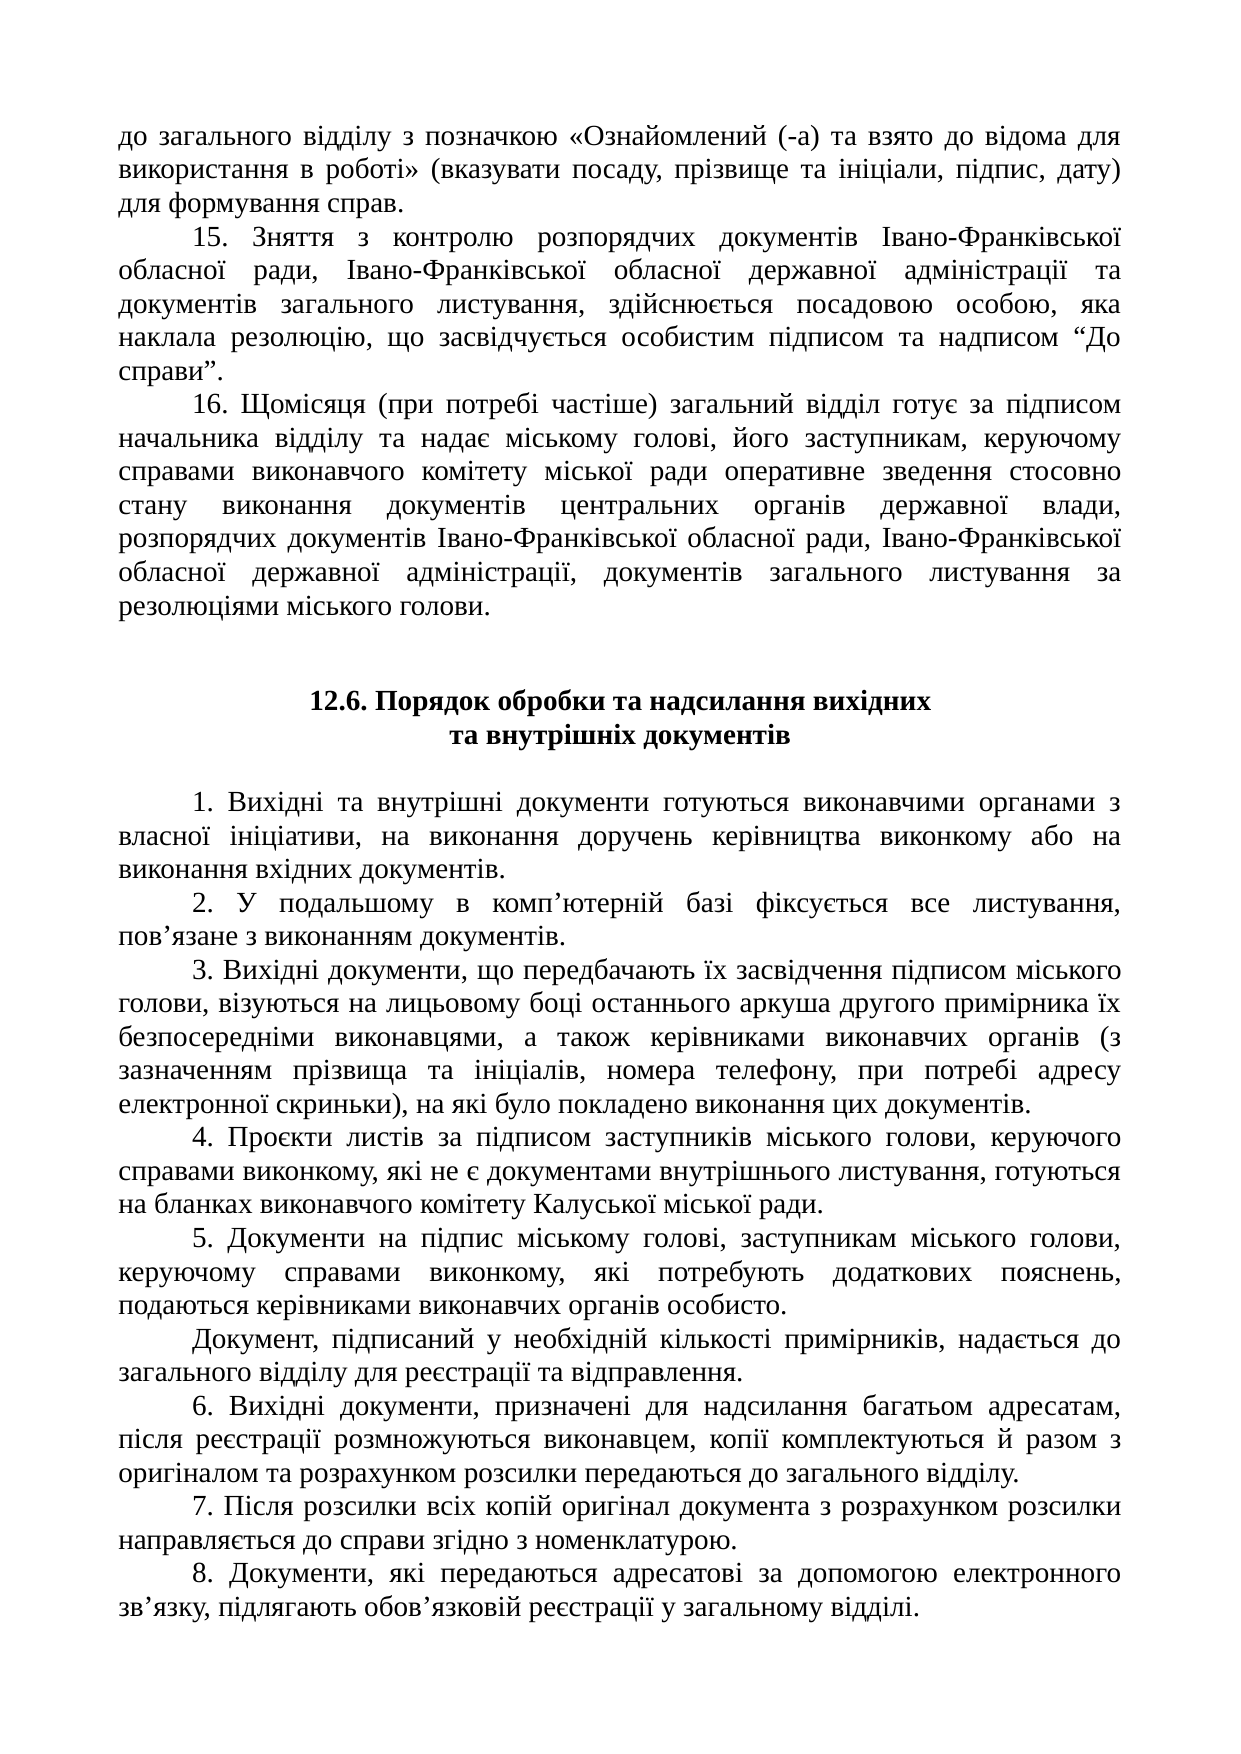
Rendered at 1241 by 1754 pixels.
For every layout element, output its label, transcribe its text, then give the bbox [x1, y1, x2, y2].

text Документ, підписаний у необхідній кількості примірників, надається до загального відділу для реєстрації та відправлення. [118, 1321, 1122, 1388]
text 15. Зняття з контролю розпорядчих документів Івано-Франківської обласної ради, Івано-Франківської обласної державної адміністрації та документів загального листування, здійснюється посадовою особою, яка наклала резолюцію, що засвідчується особистим підписом та надписом “До справи”. [118, 219, 1122, 386]
text 16. Щомісяця (при потребі частіше) загальний відділ готує за підписом начальника відділу та надає міському голові, його заступникам, керуючому справами виконавчого комітету міської ради оперативне зведення стосовно стану виконання документів центральних органів державної влади, розпорядчих документів Івано-Франківської обласної ради, Івано-Франківської обласної державної адміністрації, документів загального листування за резолюціями міського голови. [118, 386, 1122, 621]
text 6. Вихідні документи, призначені для надсилання багатьом адресатам, після реєстрації розмножуються виконавцем, копії комплектуються й разом з оригіналом та розрахунком розсилки передаються до загального відділу. [118, 1388, 1122, 1488]
text 3. Вихідні документи, що передбачають їх засвідчення підписом міського голови, візуються на лицьовому боці останнього аркуша другого примірника їх безпосередніми виконавцями, а також керівниками виконавчих органів (з зазначенням прізвища та ініціалів, номера телефону, при потребі адресу електронної скриньки), на якi було покладено виконання цих документів. [118, 952, 1122, 1119]
text 8. Документи, які передаються адресатові за допомогою електронного зв’язку, підлягають обов’язковій реєстрації у загальному відділі. [118, 1556, 1122, 1623]
text 1. Вихідні та внутрішні документи готуються виконавчими органами з власної iнiцiативи, на виконання доручень керівництва виконкому або на виконання вхідних документів. [118, 784, 1122, 885]
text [118, 118, 1122, 219]
text 2. У подальшому в комп’ютерній базі фіксується все листування, пов’язане з виконанням документів. [118, 885, 1122, 952]
text 5. Документи на підпис міському голові, заступникам міського голови, керуючому справами виконкому, які потребують додаткових пояснень, подаються керівниками виконавчих органів особисто. [118, 1220, 1122, 1321]
text 7. Після розсилки всіх копій оригінал документа з розрахунком розсилки направляється до справи згідно з номенклатурою. [118, 1488, 1122, 1556]
text 4. Проєкти листів за підписом заступників міського голови, керуючого справами виконкому, які не є документами внутрішнього листування, готуються на бланках виконавчого комітету Калуської міської ради. [118, 1119, 1122, 1220]
text та внутрішніх документів [118, 717, 1122, 751]
text 12.6. Порядок обробки та надсилання вихідних [118, 683, 1122, 717]
